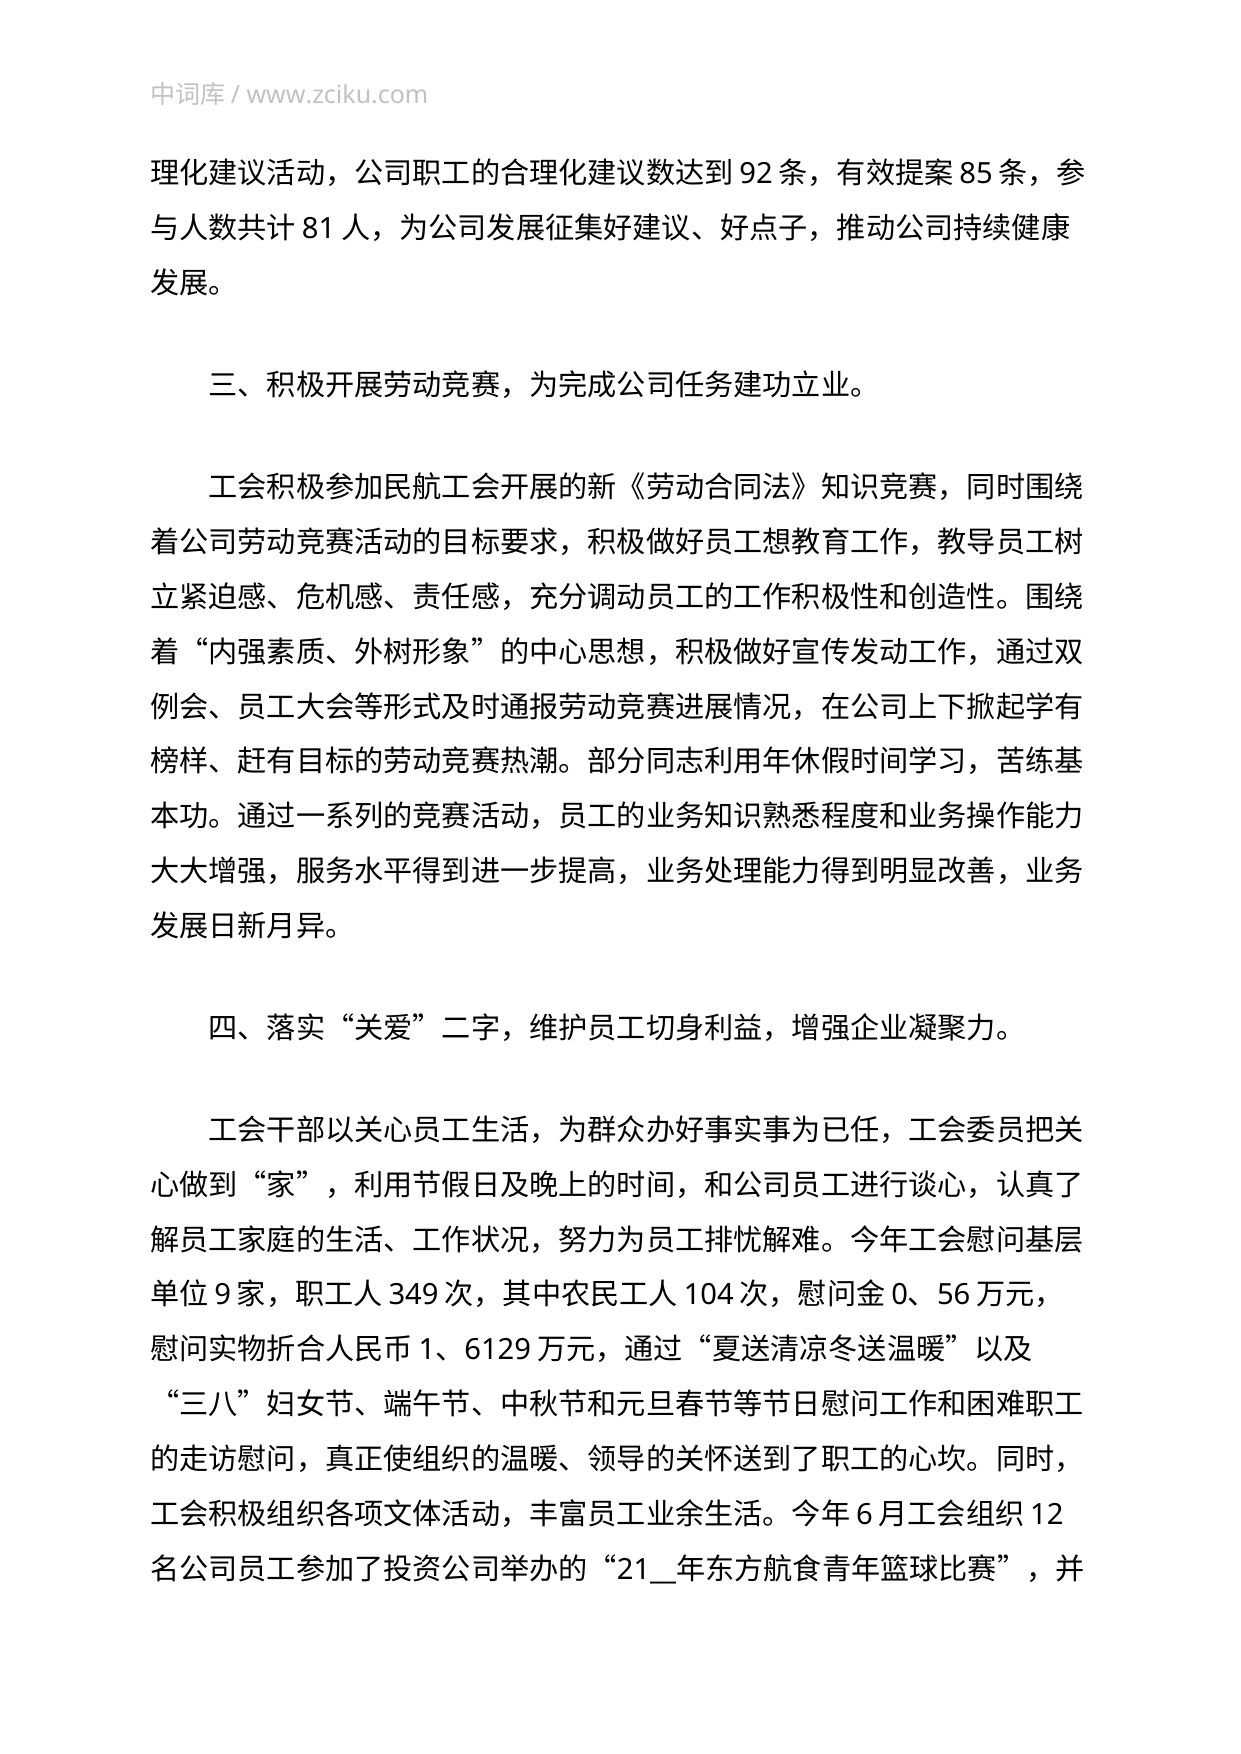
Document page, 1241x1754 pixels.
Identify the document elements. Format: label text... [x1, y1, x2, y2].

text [150, 150, 1090, 302]
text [150, 1106, 1090, 1588]
text 工会积极参加民航工会开展的新《劳动合同法》知识竞赛，同时围绕着公司劳动竞赛活动的目标要求，积极做好员工想教育工作，教导员工树立紧迫感、危机感、责任感，充分调动员工的工作积极性和创造性。围绕着“内强素质、外树形象”的中心思想，积极做好宣传发动工作，通过双例会、员工大会等形式及时通报劳动竞赛进展情况，在公司上下掀起学有榜样、赶有目标的劳动竞赛热潮。部分同志利用年休假时间学习，苦练基本功。通过一系列的竞赛活动，员工的业务知识熟悉程度和业务操作能力大大增强，服务水平得到进一步提高，业务处理能力得到明显改善，业务发展日新月异。 [150, 463, 1090, 945]
text 四、落实“关爱”二字，维护员工切身利益，增强企业凝聚力。 [150, 1004, 1090, 1047]
text 三、积极开展劳动竞赛，为完成公司任务建功立业。 [150, 362, 1090, 404]
